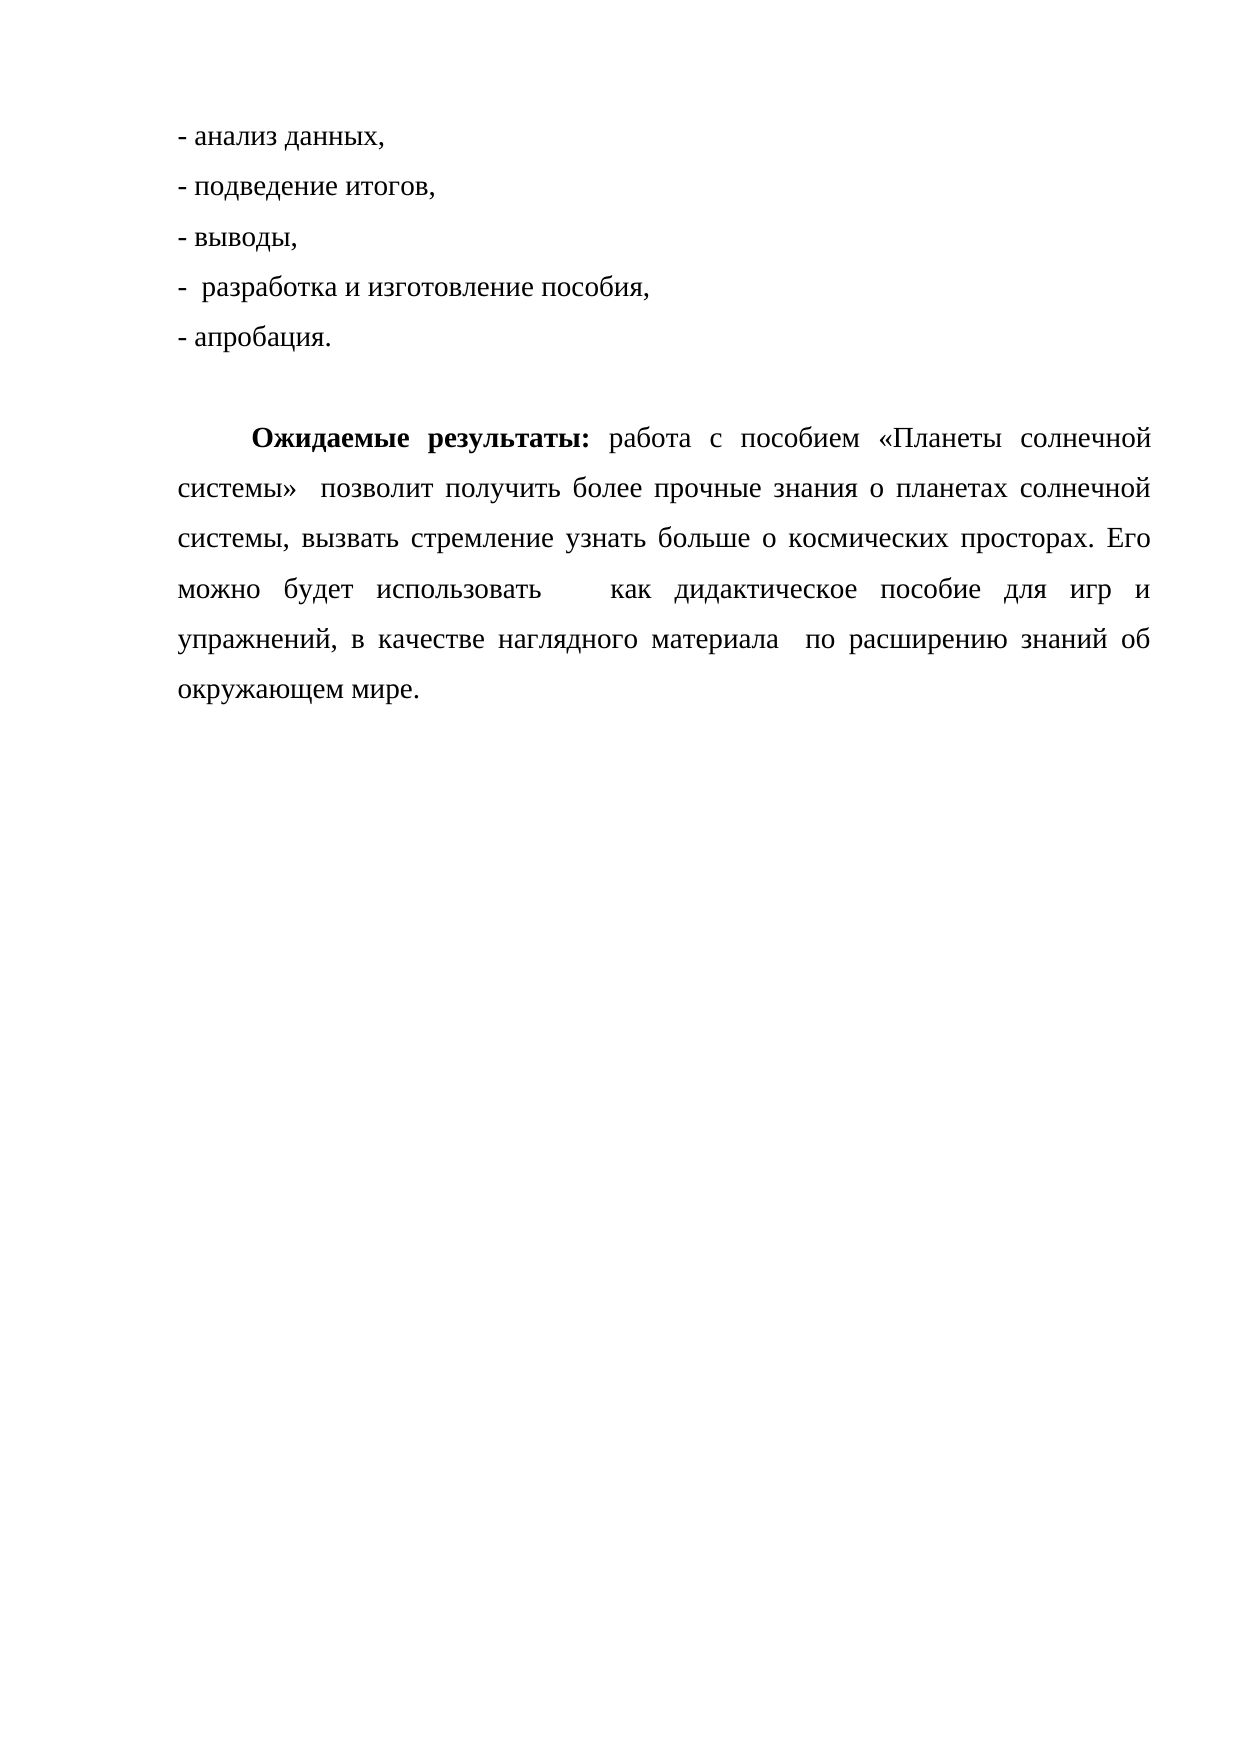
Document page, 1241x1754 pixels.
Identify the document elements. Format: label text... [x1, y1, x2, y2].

text - подведение итогов, [177, 168, 1152, 202]
text - апробация. [177, 319, 1152, 353]
text - разработка и изготовление пособия, [177, 269, 1152, 303]
text Ожидаемые результаты: работа с пособием «Планеты солнечной системы» позволит получить более прочные знания о планетах солнечной системы, вызвать стремление узнать больше о космических просторах. Его можно будет использовать как дидактическое пособие для игр и упражнений, в качестве наглядного материала по расширению знаний об окружающем мире. [177, 420, 1152, 705]
text - выводы, [177, 219, 1152, 252]
text - анализ данных, [177, 118, 1152, 152]
